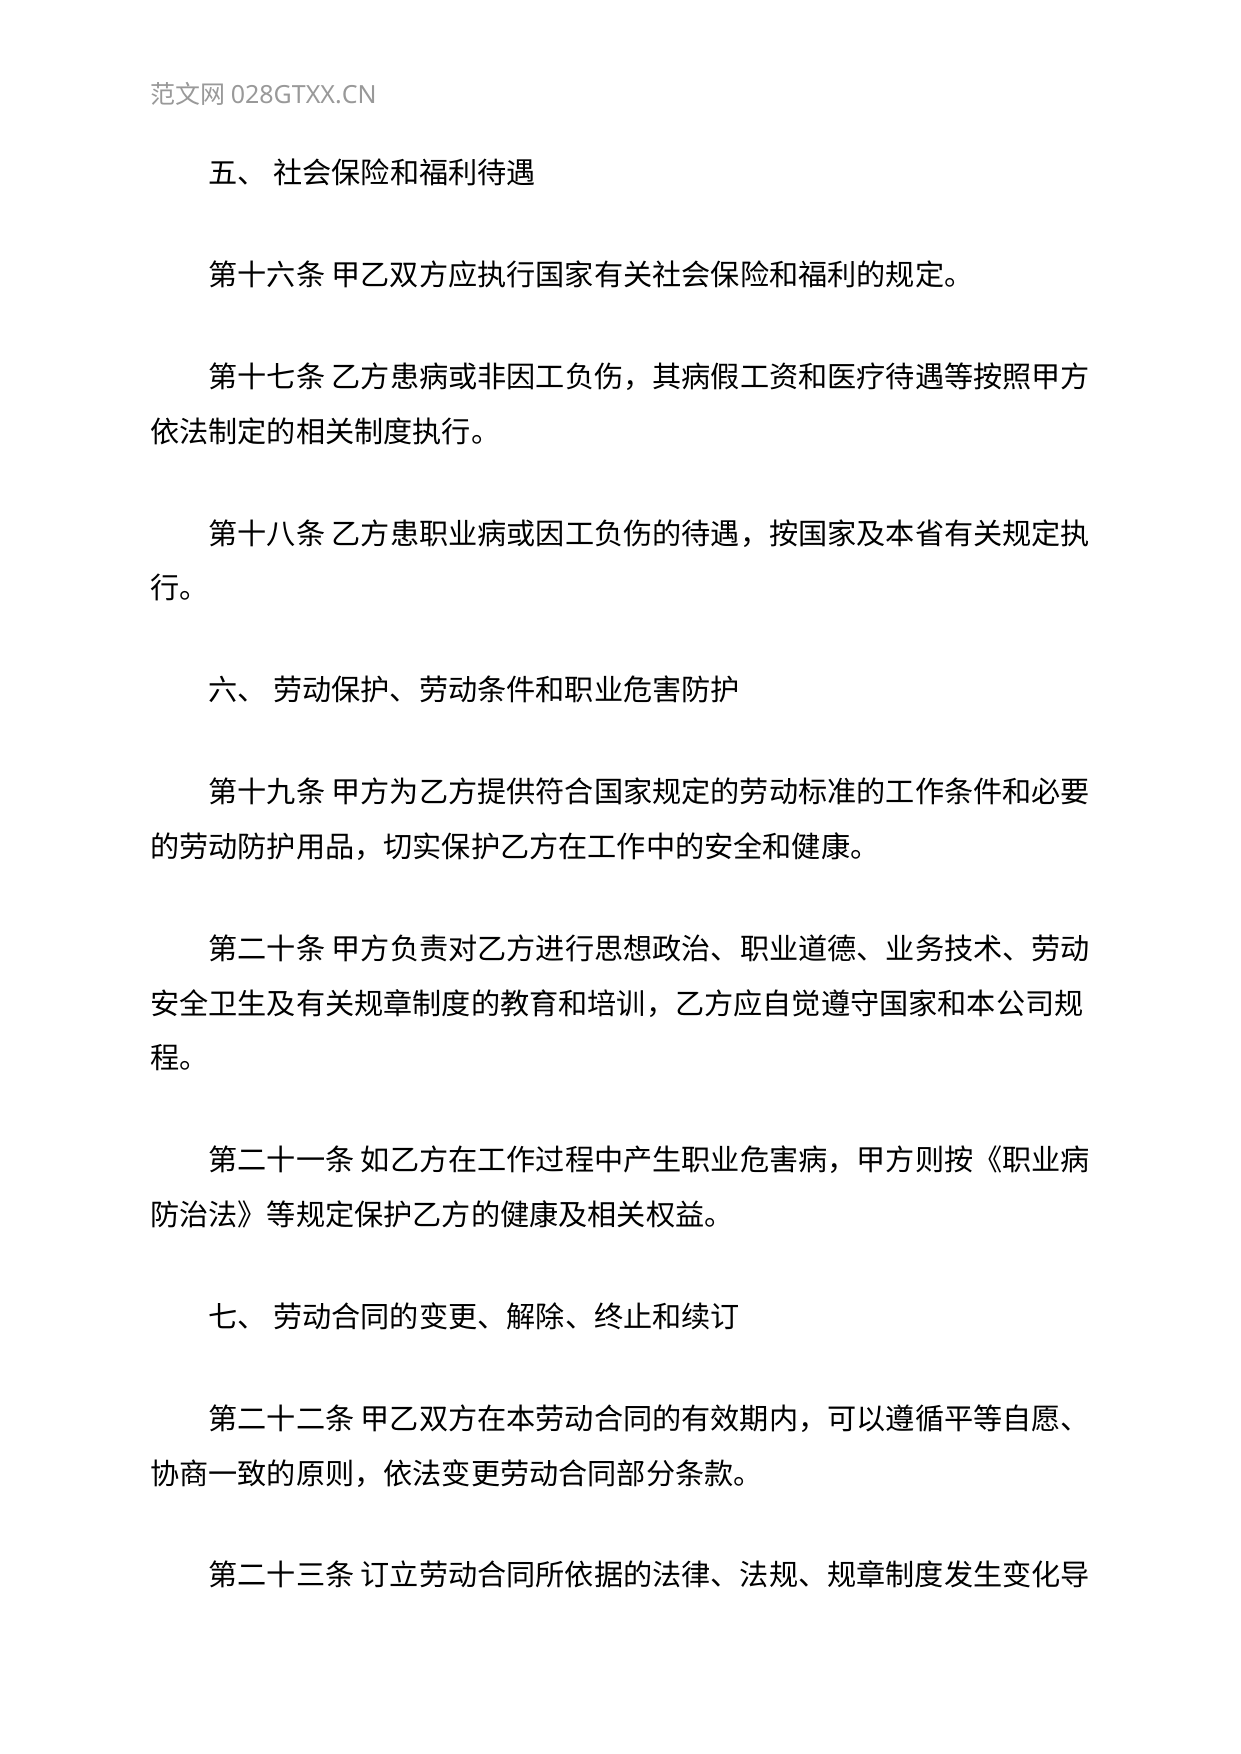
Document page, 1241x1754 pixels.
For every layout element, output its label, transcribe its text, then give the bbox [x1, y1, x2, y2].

text 第十七条 乙方患病或非因工负伤，其病假工资和医疗待遇等按照甲方依法制定的相关制度执行。 [150, 353, 1090, 451]
text 第十九条 甲方为乙方提供符合国家规定的劳动标准的工作条件和必要的劳动防护用品，切实保护乙方在工作中的安全和健康。 [150, 769, 1090, 866]
text 第十六条 甲乙双方应执行国家有关社会保险和福利的规定。 [150, 252, 1090, 294]
text 第二十条 甲方负责对乙方进行思想政治、职业道德、业务技术、劳动安全卫生及有关规章制度的教育和培训，乙方应自觉遵守国家和本公司规程。 [150, 925, 1090, 1077]
text 六、 劳动保护、劳动条件和职业危害防护 [150, 667, 1090, 709]
text 第二十一条 如乙方在工作过程中产生职业危害病，甲方则按《职业病防治法》等规定保护乙方的健康及相关权益。 [150, 1137, 1090, 1234]
text 第十八条 乙方患职业病或因工负伤的待遇，按国家及本省有关规定执行。 [150, 510, 1090, 607]
text 七、 劳动合同的变更、解除、终止和续订 [150, 1293, 1090, 1336]
text 五、 社会保险和福利待遇 [150, 150, 1090, 192]
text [150, 1552, 1090, 1594]
text 第二十二条 甲乙双方在本劳动合同的有效期内，可以遵循平等自愿、协商一致的原则，依法变更劳动合同部分条款。 [150, 1395, 1090, 1492]
